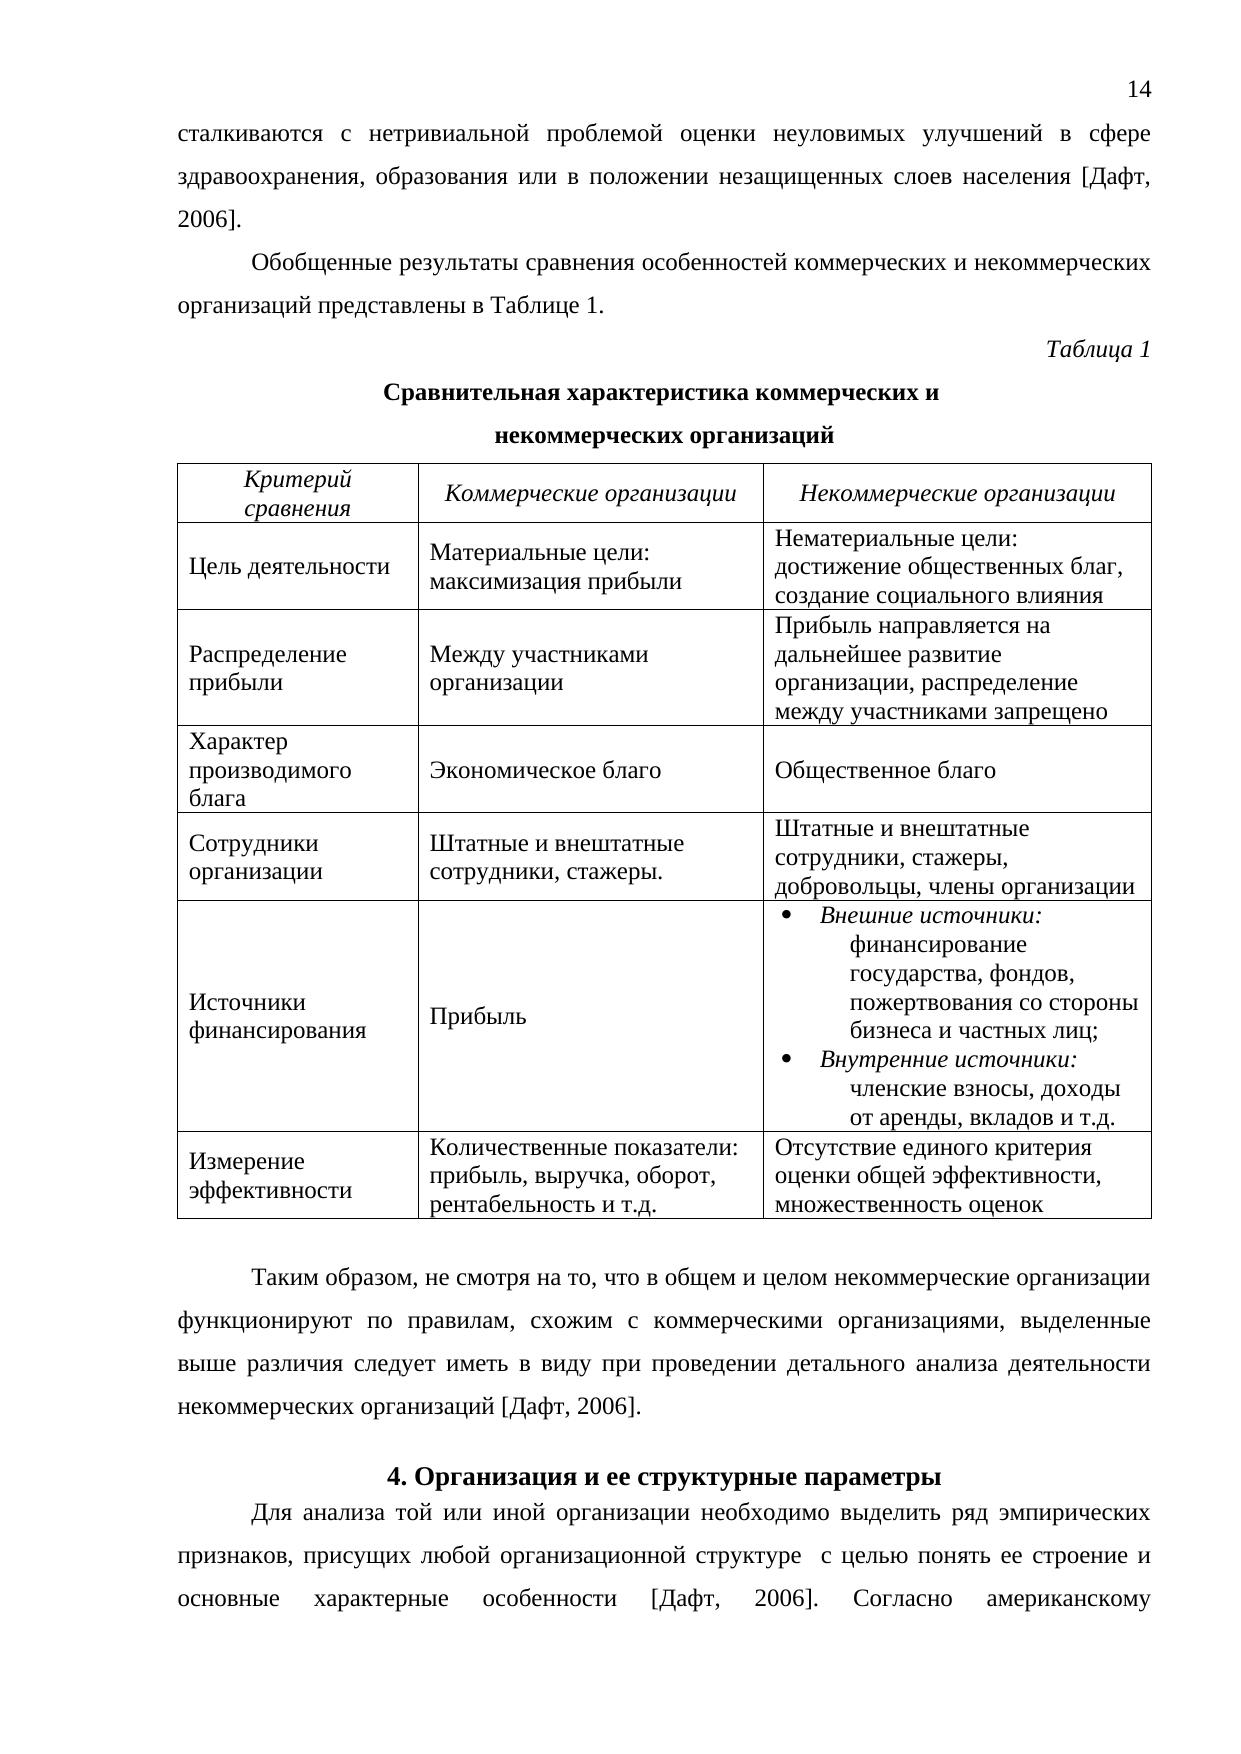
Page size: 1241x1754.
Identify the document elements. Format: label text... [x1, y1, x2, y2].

table_cell Между участниками организации [419, 610, 763, 725]
table_cell Внешние источники: финансирование государства, фондов, пожертвования со стороны бизнеса и частных лиц; Внутренние источники: членские взносы, доходы от аренды, вкладов и т.д. [764, 901, 1151, 1131]
text Таблица 1 [177, 334, 1152, 362]
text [177, 1497, 1152, 1612]
table_cell Распределение прибыли [178, 610, 418, 725]
table_cell Источники финансирования [178, 901, 418, 1131]
table_cell Прибыль направляется на дальнейшее развитие организации, распределение между участниками запрещено [764, 610, 1151, 725]
table_cell Экономическое благо [419, 726, 763, 812]
text Обобщенные результаты сравнения особенностей коммерческих и некоммерческих организаций представлены в Таблице 1. [177, 247, 1152, 319]
text Сравнительная характеристика коммерческих и некоммерческих организаций [177, 377, 1152, 449]
table_cell Штатные и внештатные сотрудники, стажеры, добровольцы, члены организации [764, 813, 1151, 899]
table_cell Штатные и внештатные сотрудники, стажеры. [419, 813, 763, 899]
table_cell Сотрудники организации [178, 813, 418, 899]
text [177, 118, 1152, 233]
table_cell Прибыль [419, 901, 763, 1131]
table_header Критерий сравнения [178, 464, 418, 522]
table_cell Измерение эффективности [178, 1132, 418, 1218]
table_cell Цель деятельности [178, 523, 418, 609]
table_cell Материальные цели: максимизация прибыли [419, 523, 763, 609]
table_cell Нематериальные цели: достижение общественных благ, создание социального влияния [764, 523, 1151, 609]
table_cell Отсутствие единого критерия оценки общей эффективности, множественность оценок [764, 1132, 1151, 1218]
text Таким образом, не смотря на то, что в общем и целом некоммерческие организации функционируют по правилам, схожим с коммерческими организациями, выделенные выше различия следует иметь в виду при проведении детального анализа деятельности некоммерческих организаций [Дафт, 2006]. [177, 1262, 1152, 1420]
table_cell Общественное благо [764, 726, 1151, 812]
table_cell Количественные показатели: прибыль, выручка, оборот, рентабельность и т.д. [419, 1132, 763, 1218]
table_cell Характер производимого блага [178, 726, 418, 812]
subtitle 4. Организация и ее структурные параметры [177, 1459, 1152, 1491]
table_header Некоммерческие организации [764, 464, 1151, 522]
table_header Коммерческие организации [419, 464, 763, 522]
